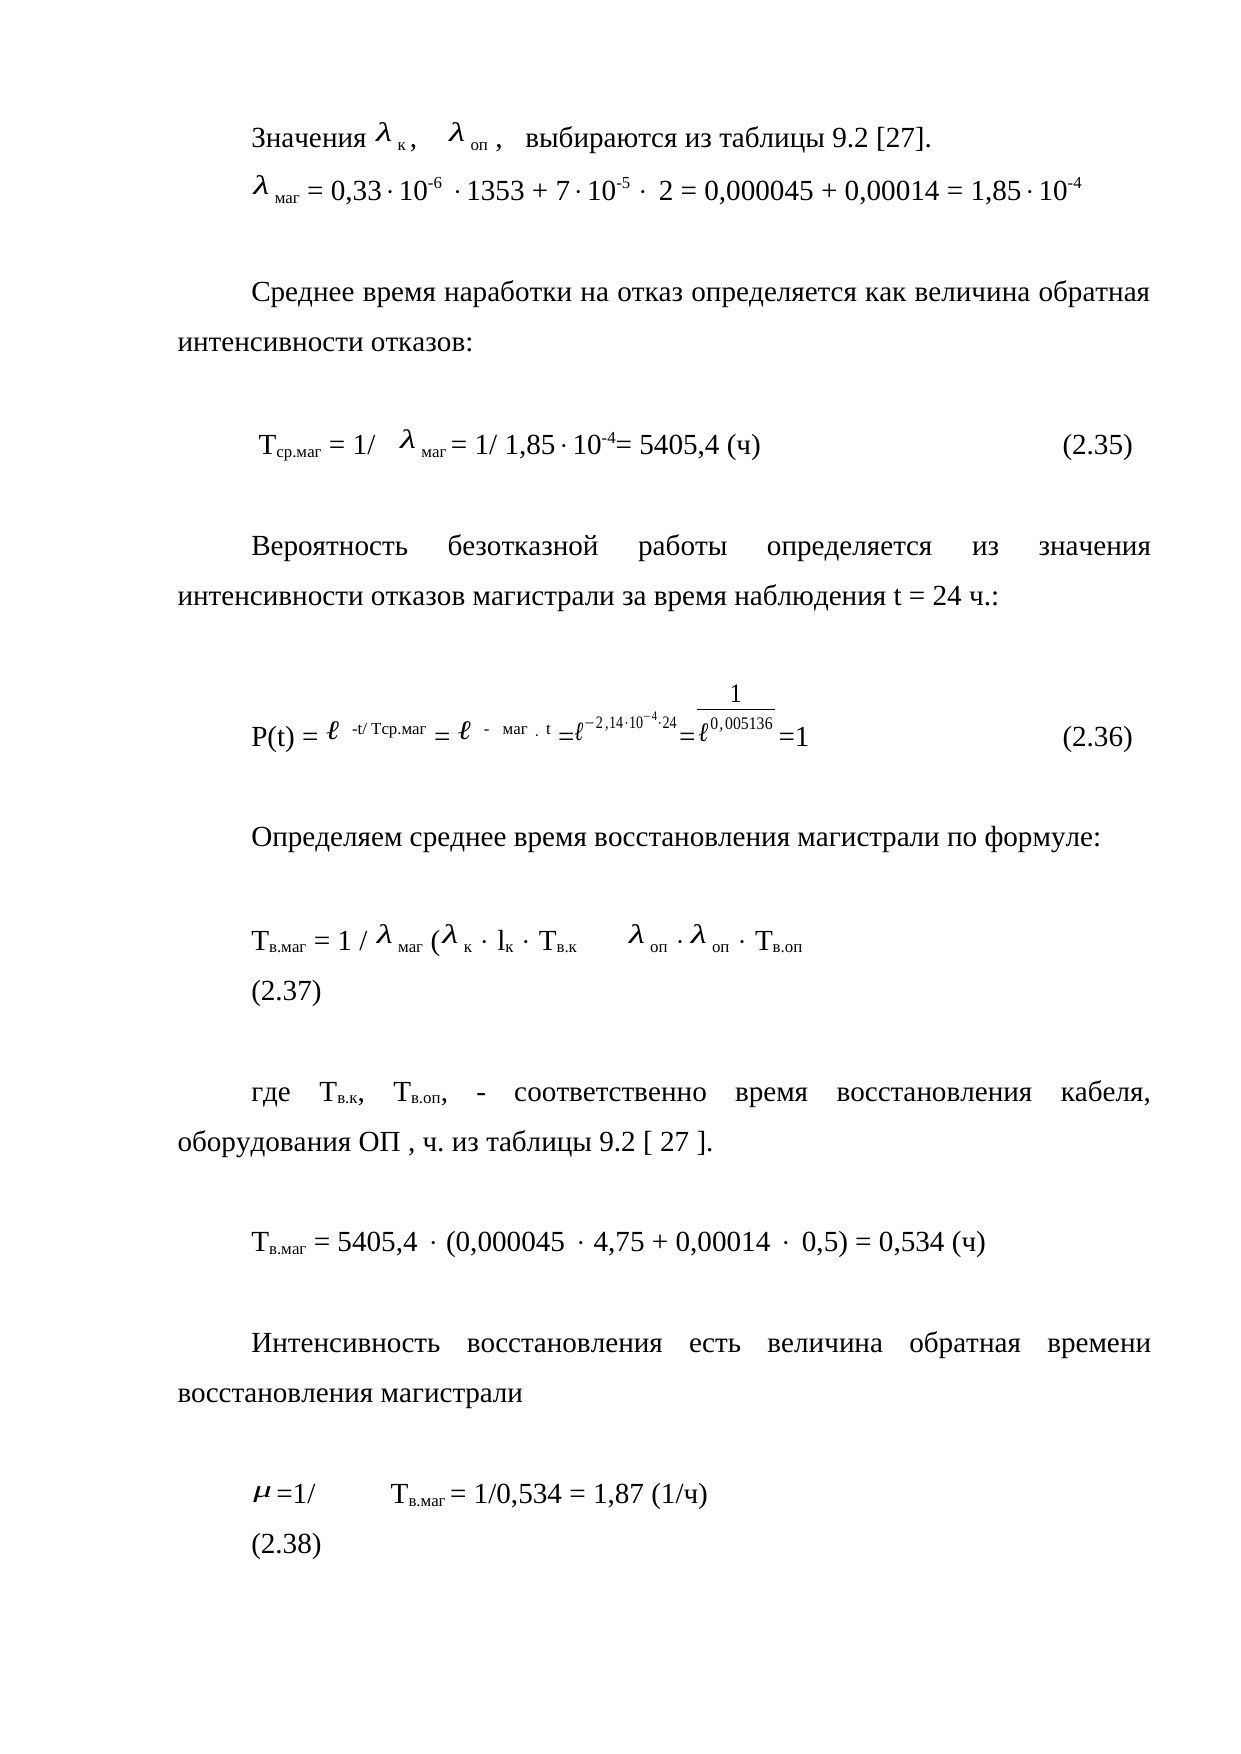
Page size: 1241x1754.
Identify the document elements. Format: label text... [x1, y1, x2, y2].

text Тср.маг = 1/маг = 1/ 1,8510-4= 5405,4 (ч) (2.35) [177, 425, 1152, 461]
text маг = 0,3310-6 1353 + 710-5 2 = 0,000045 + 0,00014 = 1,8510-4 [177, 171, 1152, 207]
text Определяем среднее время восстановления магистрали по формуле: [177, 819, 1152, 853]
text Вероятность безотказной работы определяется из значения интенсивности отказов магистрали за время наблюдения t = 24 ч.: [177, 528, 1152, 612]
text Интенсивность восстановления есть величина обратная времени восстановления магистрали [177, 1325, 1152, 1409]
text =1/ Тв.маг = 1/0,534 = 1,87 (1/ч) (2.38) [177, 1476, 1152, 1560]
text где Тв.к, Тв.оп, - соответственно время восстановления кабеля, оборудования ОП , ч. из таблицы 9.2 [ 27 ]. [177, 1074, 1152, 1157]
text Тв.маг = 5405,4 (0,000045 4,75 + 0,00014 0,5) = 0,534 (ч) [177, 1224, 1152, 1258]
text Значения к , оп ,выбираются из таблицы 9.2 [27]. [177, 118, 1152, 154]
text Тв.маг = 1 / маг (к lк Тв.к оп оп Тв.оп (2.37) [177, 920, 1152, 1007]
text Среднее время наработки на отказ определяется как величина обратная интенсивности отказов: [177, 274, 1152, 358]
text Р(t) = -t/ Тср.маг = -маг t ===1 (2.36) [177, 679, 1152, 752]
